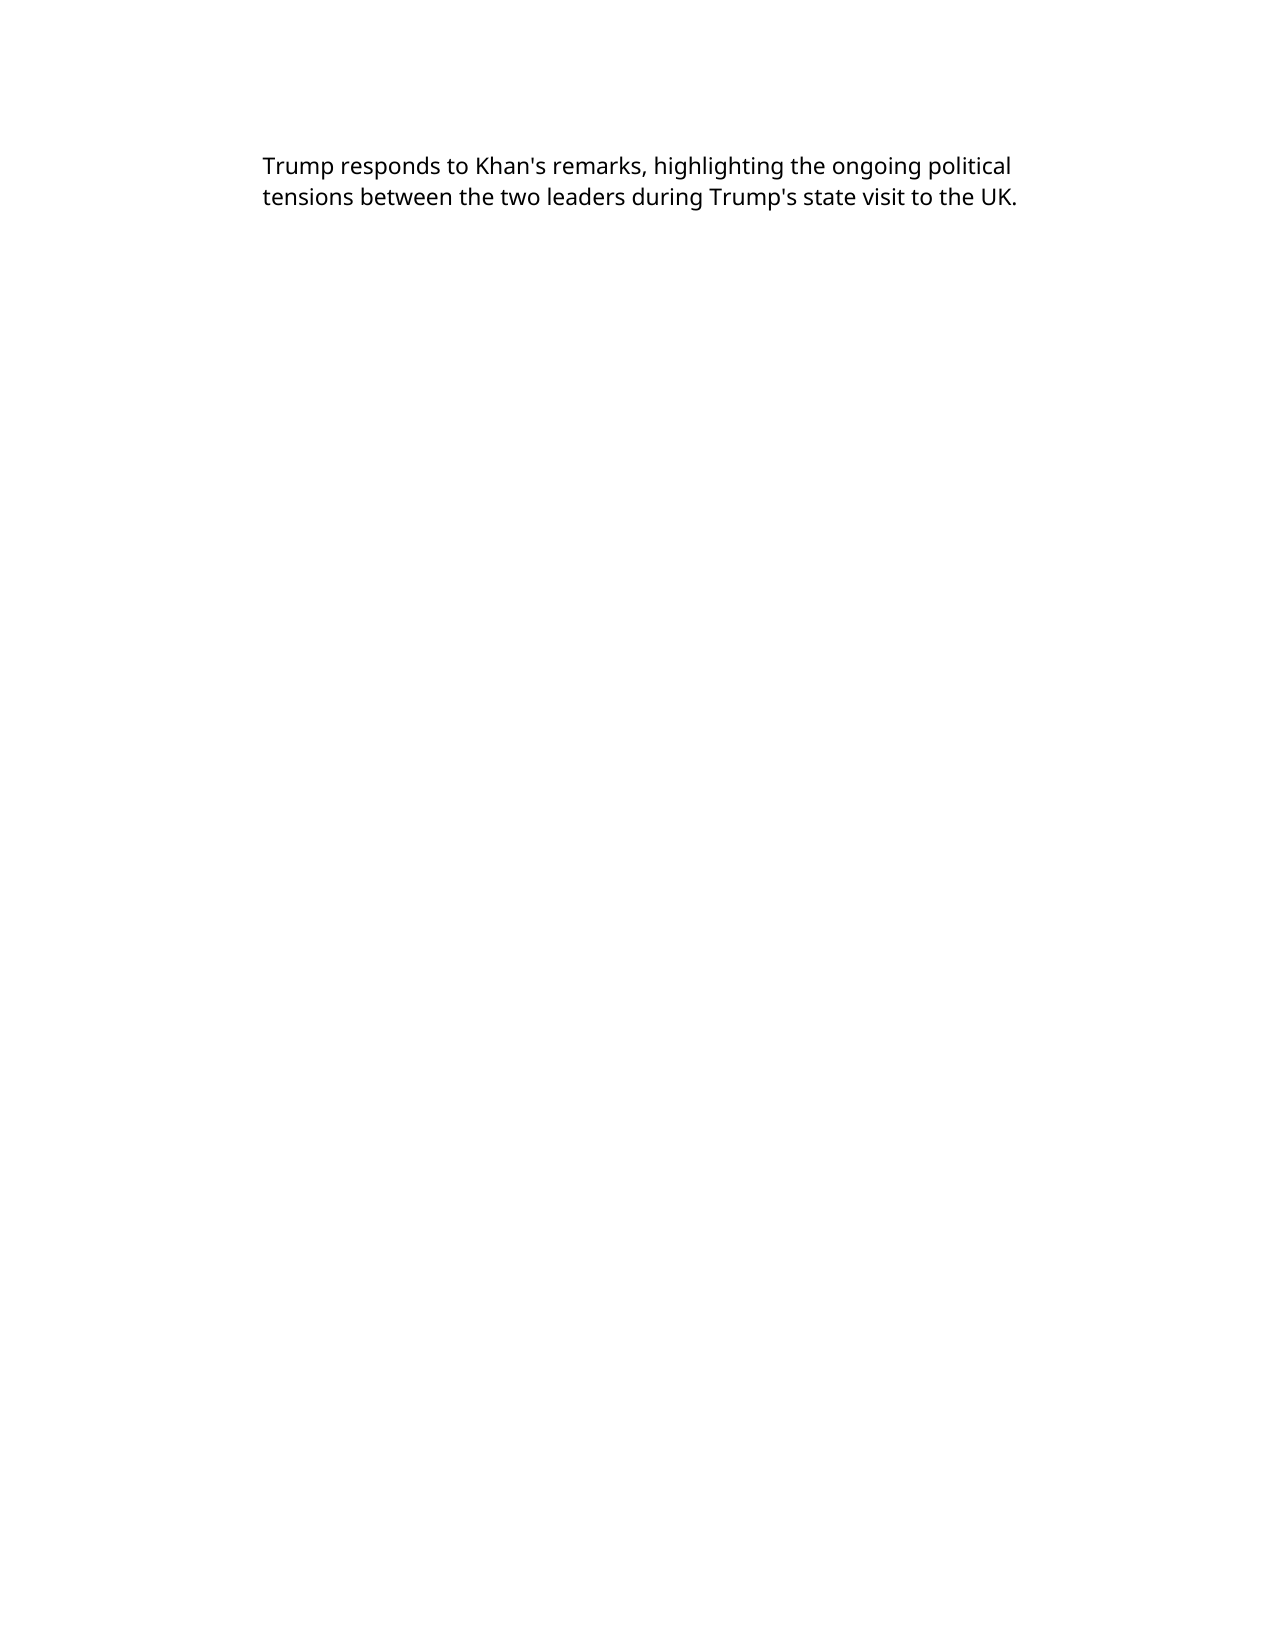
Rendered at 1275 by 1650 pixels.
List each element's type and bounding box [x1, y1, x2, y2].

list [225, 150, 1087, 212]
